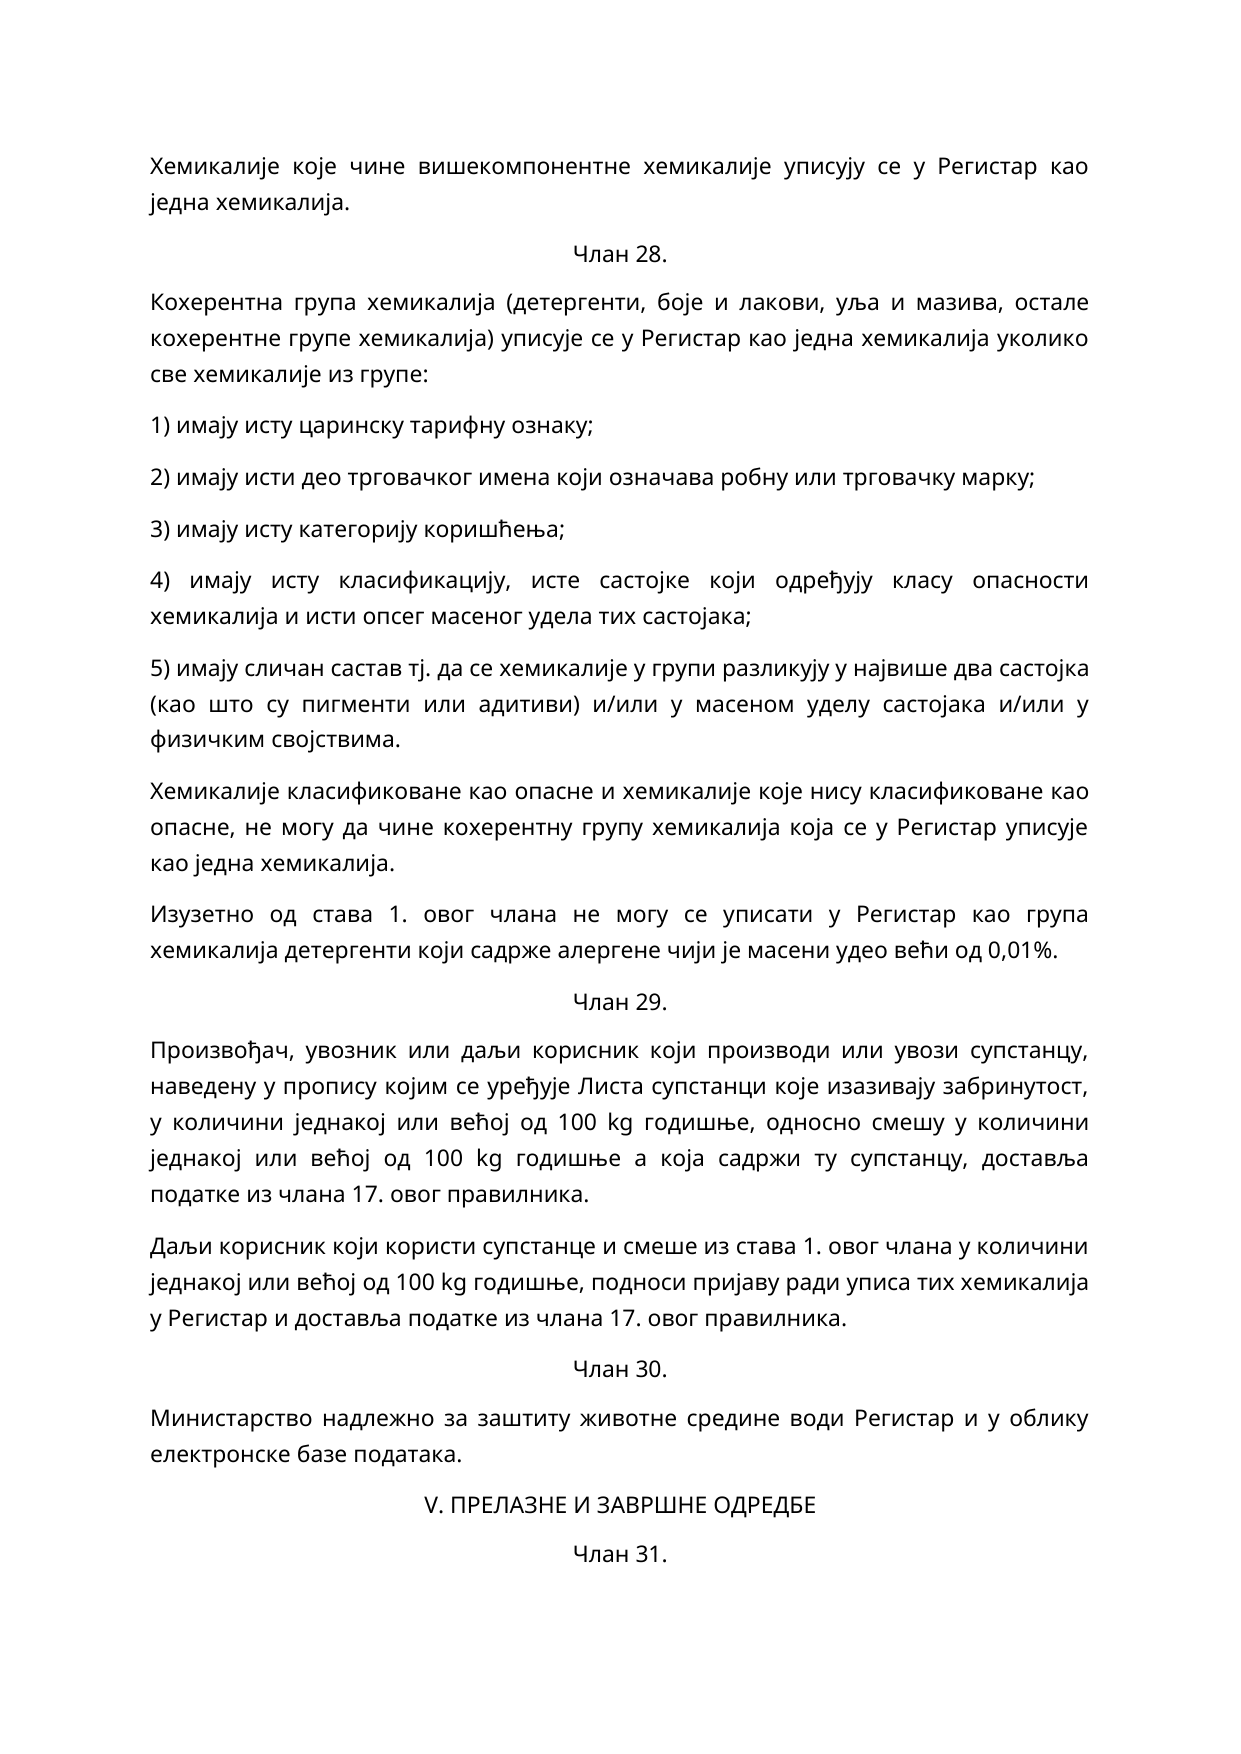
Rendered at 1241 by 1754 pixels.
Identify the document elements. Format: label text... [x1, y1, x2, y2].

text 4) имају исту класификацију, исте састојке који одређују класу опасности хемикалија и исти опсег масеног удела тих састојака; [150, 564, 1090, 631]
text 5) имају сличан састав тј. да се хемикалије у групи разликују у највише два састојка (као што су пигменти или адитиви) и/или у масеном уделу састојака и/или у физичким својствима. [150, 652, 1090, 755]
text 3) имају исту категорију коришћења; [150, 512, 1090, 544]
text Изузетно од става 1. овог члана не могу се уписати у Регистар као група хемикалија детергенти који садрже алергене чији је масени удео већи од 0,01%. [150, 898, 1090, 966]
text Министарство надлежно за заштиту животне средине води Регистар и у облику електронске базе података. [150, 1402, 1090, 1469]
text Хемикалије класификоване као опасне и хемикалије које нису класификоване као опасне, не могу да чине кохерентну групу хемикалија која се у Регистар уписује као једна хемикалија. [150, 775, 1090, 878]
text Хемикалије које чине вишекомпонентне хемикалије уписују се у Регистар као једна хемикалија. [150, 150, 1090, 217]
text Члан 31. [150, 1537, 1090, 1569]
text 1) имају исту царинску тарифну ознаку; [150, 409, 1090, 441]
text Члан 28. [150, 237, 1090, 269]
text Члан 29. [150, 986, 1090, 1017]
text Кохерентна група хемикалија (детергенти, боје и лакови, уља и мазива, остале кохерентне групе хемикалија) уписује се у Регистар као једна хемикалија уколико све хемикалије из групе: [150, 286, 1090, 389]
text V. ПРЕЛАЗНЕ И ЗАВРШНЕ ОДРЕДБЕ [150, 1489, 1090, 1520]
text Члан 30. [150, 1353, 1090, 1384]
text Даљи корисник који користи супстанце и смеше из става 1. овог члана у количини једнакој или већој од 100 kg годишње, подноси пријаву ради уписа тих хемикалија у Регистар и доставља податке из члана 17. овог правилника. [150, 1230, 1090, 1333]
text Произвођач, увозник или даљи корисник који производи или увози супстанцу, наведену у пропису којим се уређује Листа супстанци које изазивају забринутост, у количини једнакој или већој од 100 kg годишње, односно смешу у количини једнакој или већој од 100 kg годишње а која садржи ту супстанцу, доставља податке из члана 17. овог правилника. [150, 1034, 1090, 1209]
text 2) имају исти део трговачког имена који означава робну или трговачку марку; [150, 461, 1090, 492]
